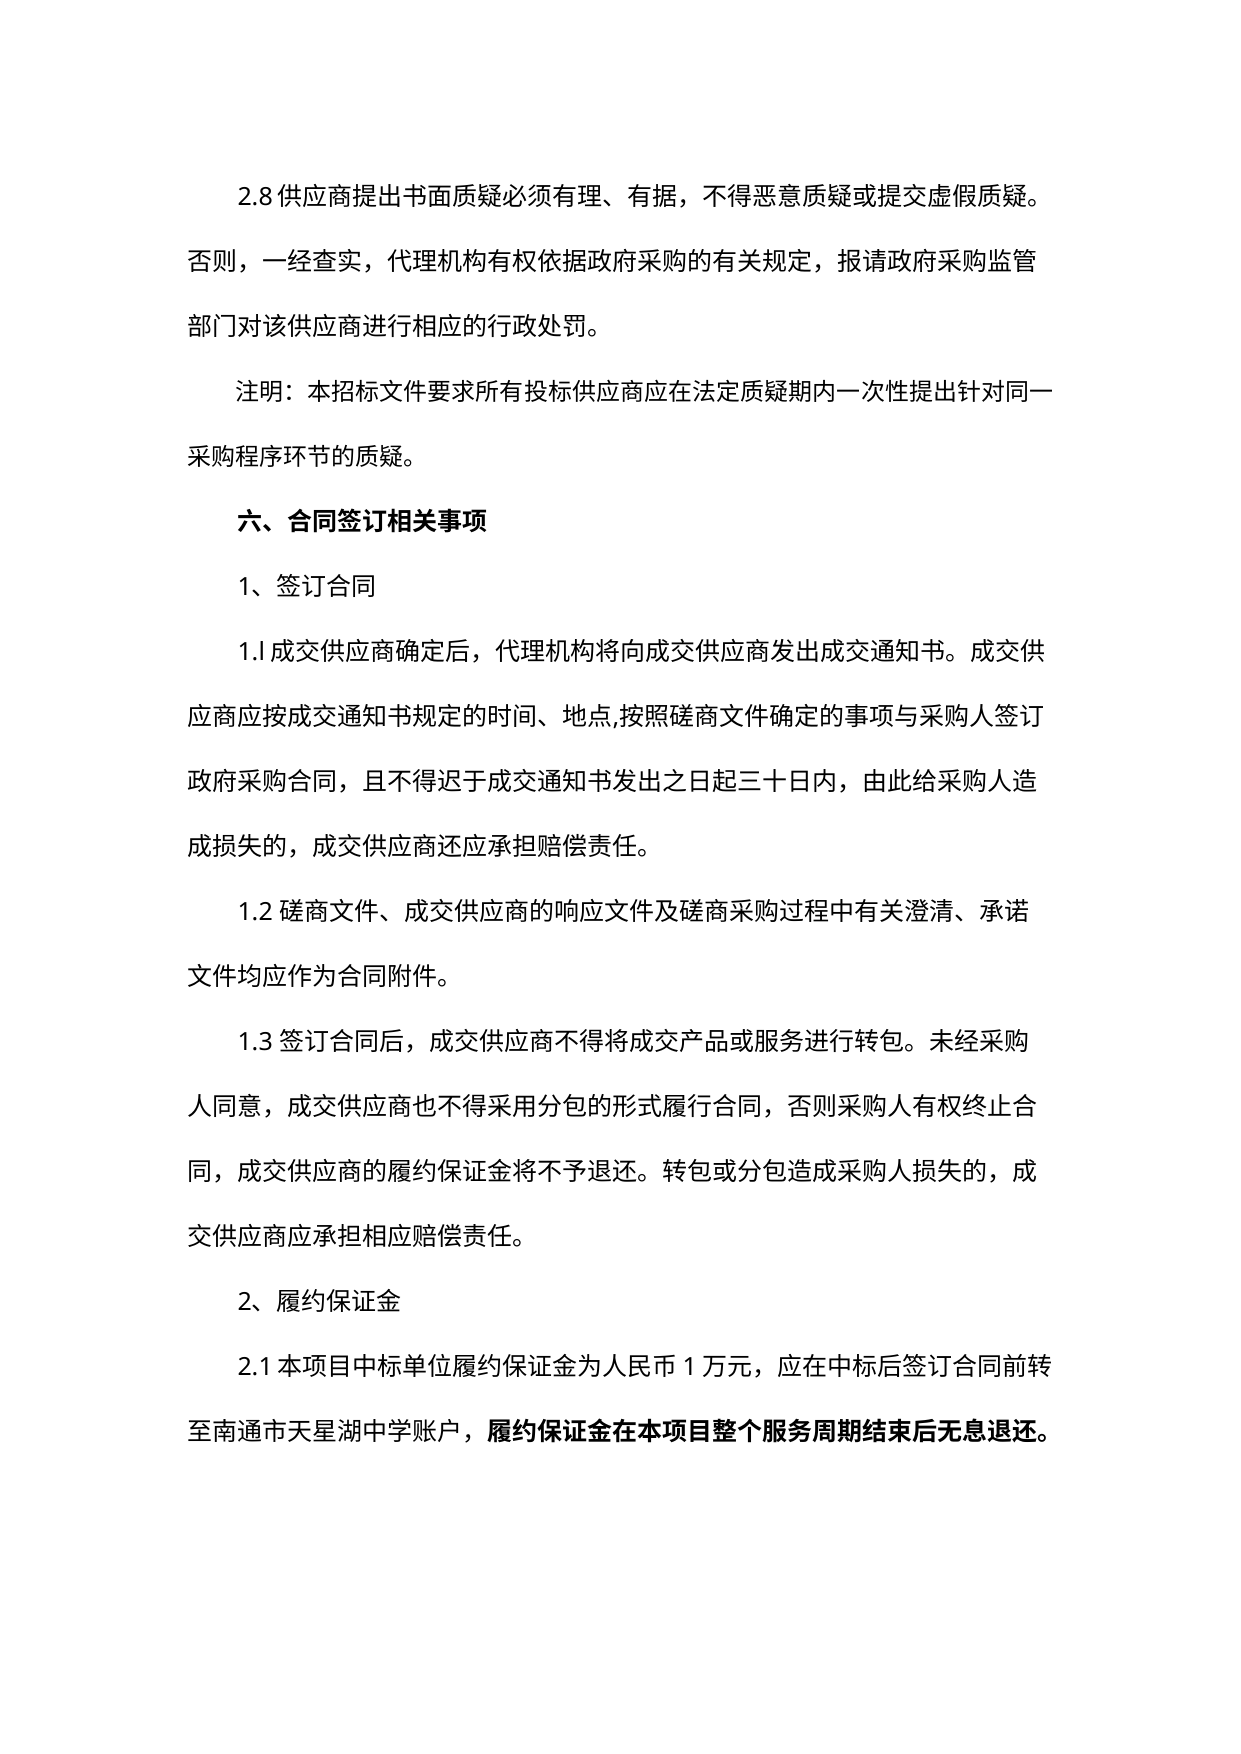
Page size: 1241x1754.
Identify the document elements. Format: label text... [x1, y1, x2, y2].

text 1.l成交供应商确定后，代理机构将向成交供应商发出成交通知书。成交供应商应按成交通知书规定的时间、地点,按照磋商文件确定的事项与采购人签订政府采购合同，且不得迟于成交通知书发出之日起三十日内，由此给采购人造成损失的，成交供应商还应承担赔偿责任。 [187, 617, 1053, 877]
text 1、签订合同 [187, 552, 1053, 617]
text 1.3 签订合同后，成交供应商不得将成交产品或服务进行转包。未经采购人同意，成交供应商也不得采用分包的形式履行合同，否则采购人有权终止合同，成交供应商的履约保证金将不予退还。转包或分包造成采购人损失的，成交供应商应承担相应赔偿责任。 [187, 1007, 1053, 1267]
text 六、合同签订相关事项 [187, 487, 1053, 552]
text 注明：本招标文件要求所有投标供应商应在法定质疑期内一次性提出针对同一采购程序环节的质疑。 [187, 357, 1053, 487]
text 2.8供应商提出书面质疑必须有理、有据，不得恶意质疑或提交虚假质疑。否则，一经查实，代理机构有权依据政府采购的有关规定，报请政府采购监管部门对该供应商进行相应的行政处罚。 [187, 162, 1053, 357]
text 2、履约保证金 [187, 1267, 1053, 1332]
text 2.1本项目中标单位履约保证金为人民币1万元，应在中标后签订合同前转至南通市天星湖中学账户，履约保证金在本项目整个服务周期结束后无息退还。 [187, 1332, 1053, 1462]
text 1.2 磋商文件、成交供应商的响应文件及磋商采购过程中有关澄清、承诺文件均应作为合同附件。 [187, 877, 1053, 1007]
